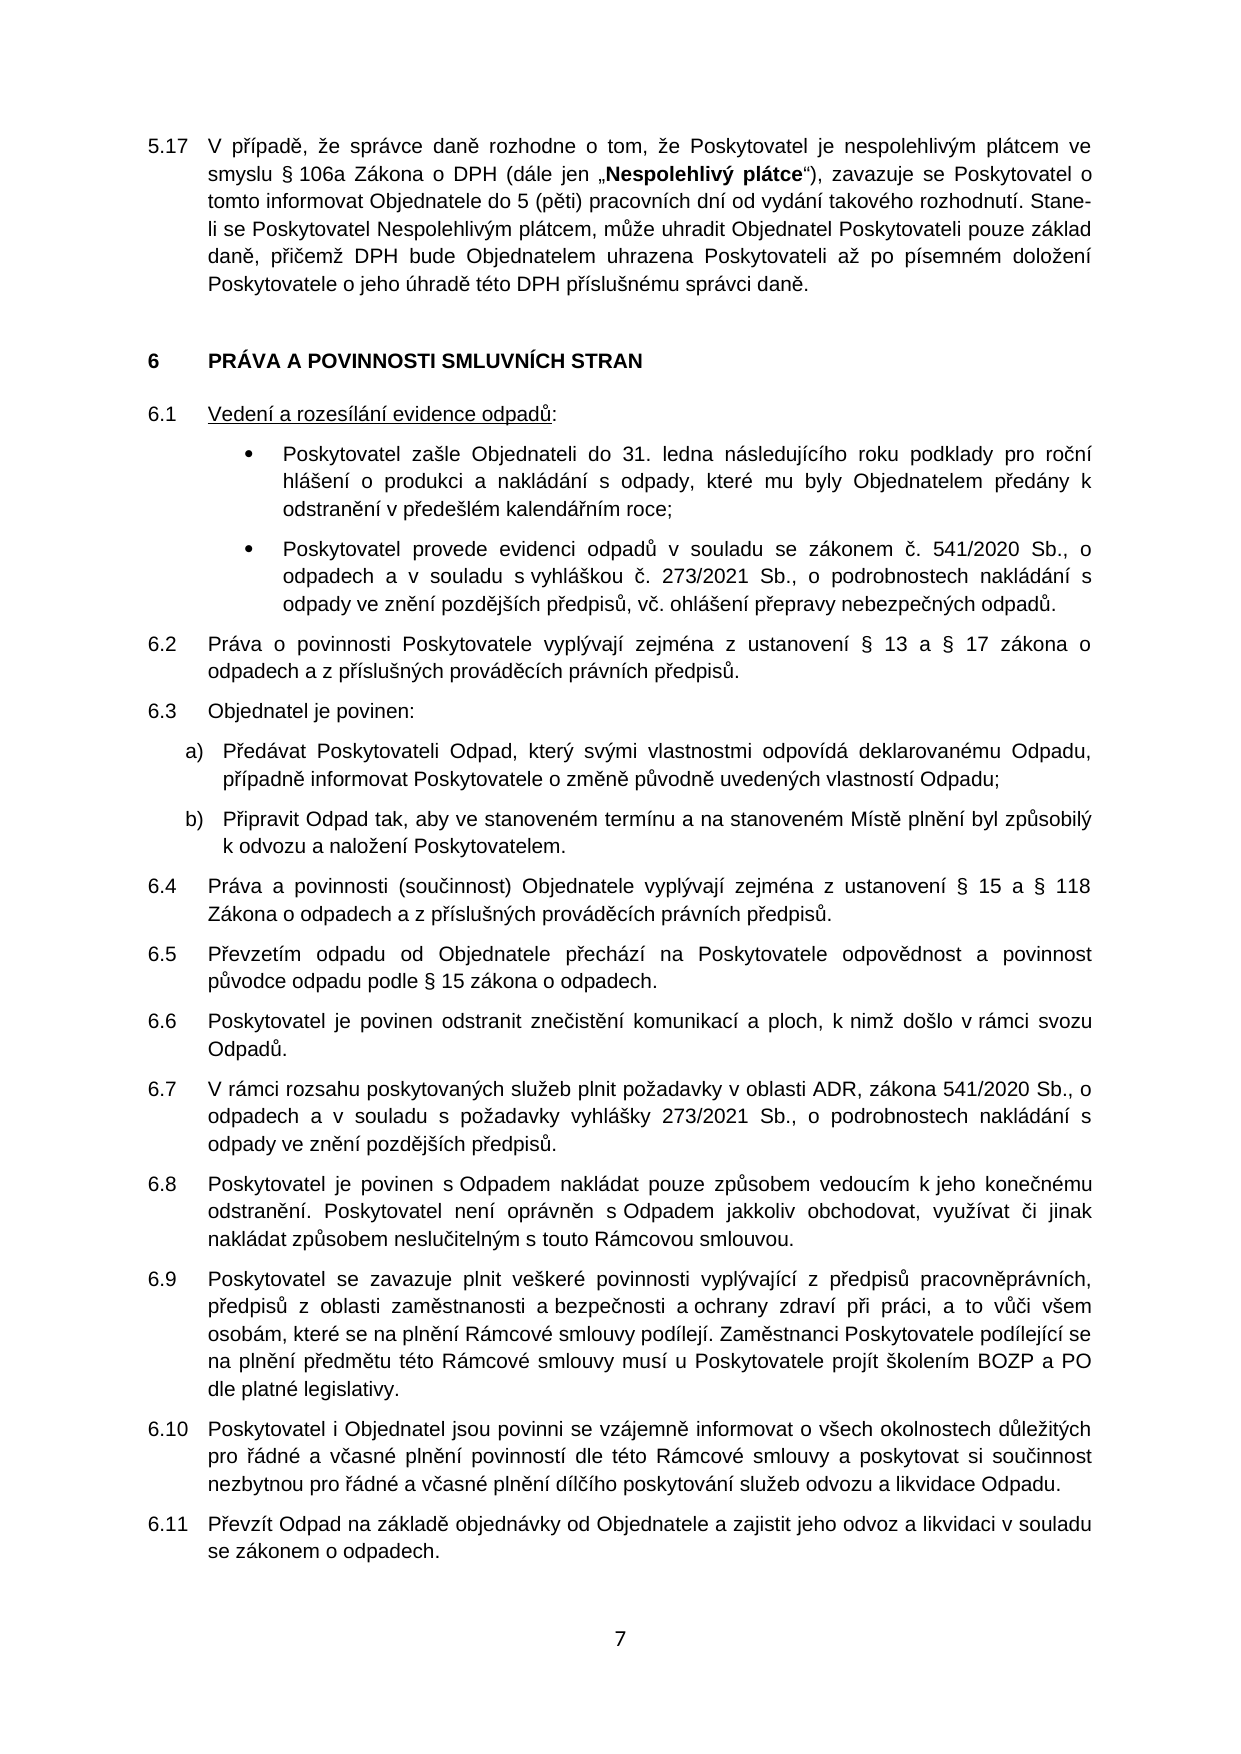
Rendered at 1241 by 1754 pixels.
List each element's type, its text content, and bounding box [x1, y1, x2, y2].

subtitle práva a povinnosti smluvních stran [148, 349, 1093, 373]
subtitle Práva o povinnosti Poskytovatele vyplývají zejména z ustanovení § 13 a § 17 zákona o odpadech a z příslušných prováděcích právních předpisů. [148, 632, 1093, 683]
subtitle Objednatel je povinen: [148, 699, 1093, 723]
subtitle V případě, že správce daně rozhodne o tom, že Poskytovatel je nespolehlivým plátcem ve smyslu § 106a Zákona o DPH (dále jen „Nespolehlivý plátce“), zavazuje se Poskytovatel o tomto informovat Objednatele do 5 (pěti) pracovních dní od vydání takového rozhodnutí. Stane-li se Poskytovatel Nespolehlivým plátcem, může uhradit Objednatel Poskytovateli pouze základ daně, přičemž DPH bude Objednatelem uhrazena Poskytovateli až po písemném doložení Poskytovatele o jeho úhradě této DPH příslušnému správci daně. [148, 134, 1093, 296]
subtitle Poskytovatel provede evidenci odpadů v souladu se zákonem č. 541/2020 Sb., o odpadech a v souladu s vyhláškou č. 273/2021 Sb., o podrobnostech nakládání s odpady ve znění pozdějších předpisů, vč. ohlášení přepravy nebezpečných odpadů. [245, 537, 1093, 616]
subtitle Poskytovatel je povinen odstranit znečistění komunikací a ploch, k nimž došlo v rámci svozu Odpadů. [148, 1009, 1093, 1061]
subtitle Poskytovatel se zavazuje plnit veškeré povinnosti vyplývající z předpisů pracovněprávních, předpisů z oblasti zaměstnanosti a bezpečnosti a ochrany zdraví při práci, a to vůči všem osobám, které se na plnění Rámcové smlouvy podílejí. Zaměstnanci Poskytovatele podílející se na plnění předmětu této Rámcové smlouvy musí u Poskytovatele projít školením BOZP a PO dle platné legislativy. [148, 1267, 1093, 1401]
subtitle Poskytovatel zašle Objednateli do 31. ledna následujícího roku podklady pro roční hlášení o produkci a nakládání s odpady, které mu byly Objednatelem předány k odstranění v předešlém kalendářním roce; [245, 442, 1093, 521]
subtitle Vedení a rozesílání evidence odpadů: [148, 402, 1093, 426]
subtitle Převzít Odpad na základě objednávky od Objednatele a zajistit jeho odvoz a likvidaci v souladu se zákonem o odpadech. [148, 1512, 1093, 1563]
subtitle Poskytovatel je povinen s Odpadem nakládat pouze způsobem vedoucím k jeho konečnému odstranění. Poskytovatel není oprávněn s Odpadem jakkoliv obchodovat, využívat či jinak nakládat způsobem neslučitelným s touto Rámcovou smlouvou. [148, 1172, 1093, 1251]
subtitle Převzetím odpadu od Objednatele přechází na Poskytovatele odpovědnost a povinnost původce odpadu podle § 15 zákona o odpadech. [148, 942, 1093, 993]
subtitle Předávat Poskytovateli Odpad, který svými vlastnostmi odpovídá deklarovanému Odpadu, případně informovat Poskytovatele o změně původně uvedených vlastností Odpadu; [185, 739, 1093, 791]
subtitle V rámci rozsahu poskytovaných služeb plnit požadavky v oblasti ADR, zákona 541/2020 Sb., o odpadech a v souladu s požadavky vyhlášky 273/2021 Sb., o podrobnostech nakládání s odpady ve znění pozdějších předpisů. [148, 1077, 1093, 1156]
subtitle Poskytovatel i Objednatel jsou povinni se vzájemně informovat o všech okolnostech důležitých pro řádné a včasné plnění povinností dle této Rámcové smlouvy a poskytovat si součinnost nezbytnou pro řádné a včasné plnění dílčího poskytování služeb odvozu a likvidace Odpadu. [148, 1417, 1093, 1496]
subtitle Práva a povinnosti (součinnost) Objednatele vyplývají zejména z ustanovení § 15 a § 118 Zákona o odpadech a z příslušných prováděcích právních předpisů. [148, 874, 1093, 926]
subtitle Připravit Odpad tak, aby ve stanoveném termínu a na stanoveném Místě plnění byl způsobilý k odvozu a naložení Poskytovatelem. [185, 807, 1093, 858]
